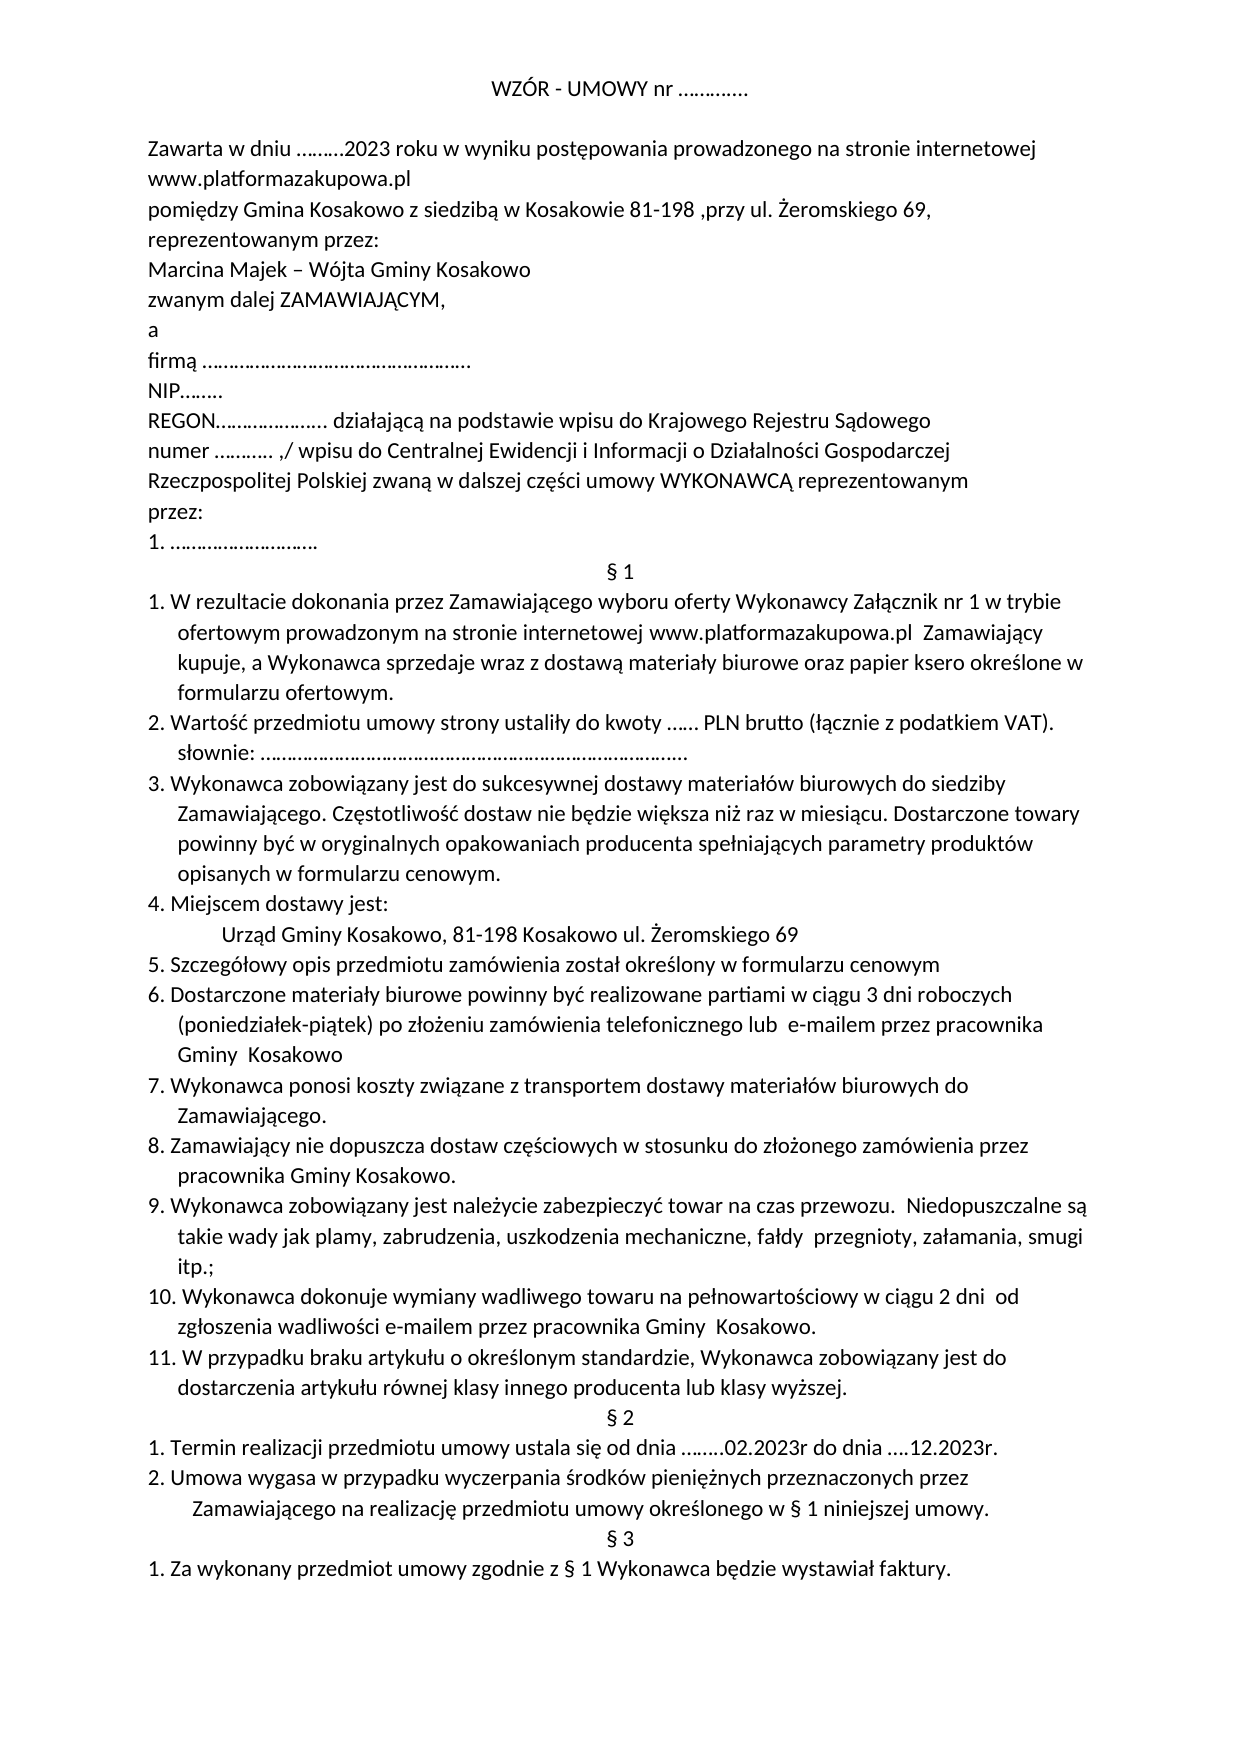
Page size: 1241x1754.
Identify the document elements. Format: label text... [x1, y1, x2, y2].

text 7. Wykonawca ponosi koszty związane z transportem dostawy materiałów biurowych do Zamawiającego. [148, 1071, 1093, 1129]
text 1. W rezultacie dokonania przez Zamawiającego wyboru oferty Wykonawcy Załącznik nr 1 w trybie ofertowym prowadzonym na stronie internetowej www.platformazakupowa.pl Zamawiający kupuje, a Wykonawca sprzedaje wraz z dostawą materiały biurowe oraz papier ksero określone w formularzu ofertowym. [148, 587, 1093, 706]
text 8. Zamawiający nie dopuszcza dostaw częściowych w stosunku do złożonego zamówienia przez pracownika Gminy Kosakowo. [148, 1131, 1093, 1189]
text 10. Wykonawca dokonuje wymiany wadliwego towaru na pełnowartościowy w ciągu 2 dni od zgłoszenia wadliwości e-mailem przez pracownika Gminy Kosakowo. [148, 1282, 1093, 1340]
text 6. Dostarczone materiały biurowe powinny być realizowane partiami w ciągu 3 dni roboczych (poniedziałek-piątek) po złożeniu zamówienia telefonicznego lub e-mailem przez pracownika Gminy Kosakowo [148, 980, 1093, 1068]
text WZÓR - UMOWY nr ……….... [148, 74, 1093, 102]
text 1. Za wykonany przedmiot umowy zgodnie z § 1 Wykonawca będzie wystawiał faktury. [148, 1554, 1093, 1582]
text 2. Wartość przedmiotu umowy strony ustaliły do kwoty …… PLN brutto (łącznie z podatkiem VAT). słownie: ……………………………………………………………………... [148, 708, 1093, 766]
text 1. Termin realizacji przedmiotu umowy ustala się od dnia ……..02.2023r do dnia ….12.2023r. [148, 1433, 1093, 1461]
text REGON………………... działającą na podstawie wpisu do Krajowego Rejestru Sądowego [148, 406, 1093, 434]
text 11. W przypadku braku artykułu o określonym standardzie, Wykonawca zobowiązany jest do dostarczenia artykułu równej klasy innego producenta lub klasy wyższej. [148, 1343, 1093, 1401]
text Rzeczpospolitej Polskiej zwaną w dalszej części umowy WYKONAWCĄ reprezentowanym [148, 467, 1093, 494]
text 1. ………………………. [148, 527, 1093, 555]
text a [148, 316, 1093, 343]
text 4. Miejscem dostawy jest: [148, 889, 1093, 917]
text 9. Wykonawca zobowiązany jest należycie zabezpieczyć towar na czas przewozu. Niedopuszczalne są takie wady jak plamy, zabrudzenia, uszkodzenia mechaniczne, fałdy przegnioty, załamania, smugi itp.; [148, 1192, 1093, 1280]
text NIP…….. [148, 376, 1093, 404]
text § 2 [148, 1403, 1093, 1431]
text pomiędzy Gmina Kosakowo z siedzibą w Kosakowie 81-198 ,przy ul. Żeromskiego 69, reprezentowanym przez: [148, 195, 1093, 253]
text Zawarta w dniu ………2023 roku w wyniku postępowania prowadzonego na stronie internetowej www.platformazakupowa.pl [148, 134, 1093, 192]
text firmą …………………………………………… [148, 346, 1093, 374]
text numer ……….. ,/ wpisu do Centralnej Ewidencji i Informacji o Działalności Gospodarczej [148, 436, 1093, 464]
text 5. Szczegółowy opis przedmiotu zamówienia został określony w formularzu cenowym [148, 950, 1093, 978]
text 3. Wykonawca zobowiązany jest do sukcesywnej dostawy materiałów biurowych do siedziby Zamawiającego. Częstotliwość dostaw nie będzie większa niż raz w miesiącu. Dostarczone towary powinny być w oryginalnych opakowaniach producenta spełniających parametry produktów opisanych w formularzu cenowym. [148, 769, 1093, 887]
text 2. Umowa wygasa w przypadku wyczerpania środków pieniężnych przeznaczonych przez Zamawiającego na realizację przedmiotu umowy określonego w § 1 niniejszej umowy. [148, 1463, 1093, 1522]
text § 3 [148, 1524, 1093, 1552]
text Marcina Majek – Wójta Gminy Kosakowo [148, 255, 1093, 283]
text zwanym dalej ZAMAWIAJĄCYM, [148, 285, 1093, 313]
text Urząd Gminy Kosakowo, 81-198 Kosakowo ul. Żeromskiego 69 [148, 920, 1093, 948]
text przez: [148, 497, 1093, 525]
text § 1 [148, 557, 1093, 585]
